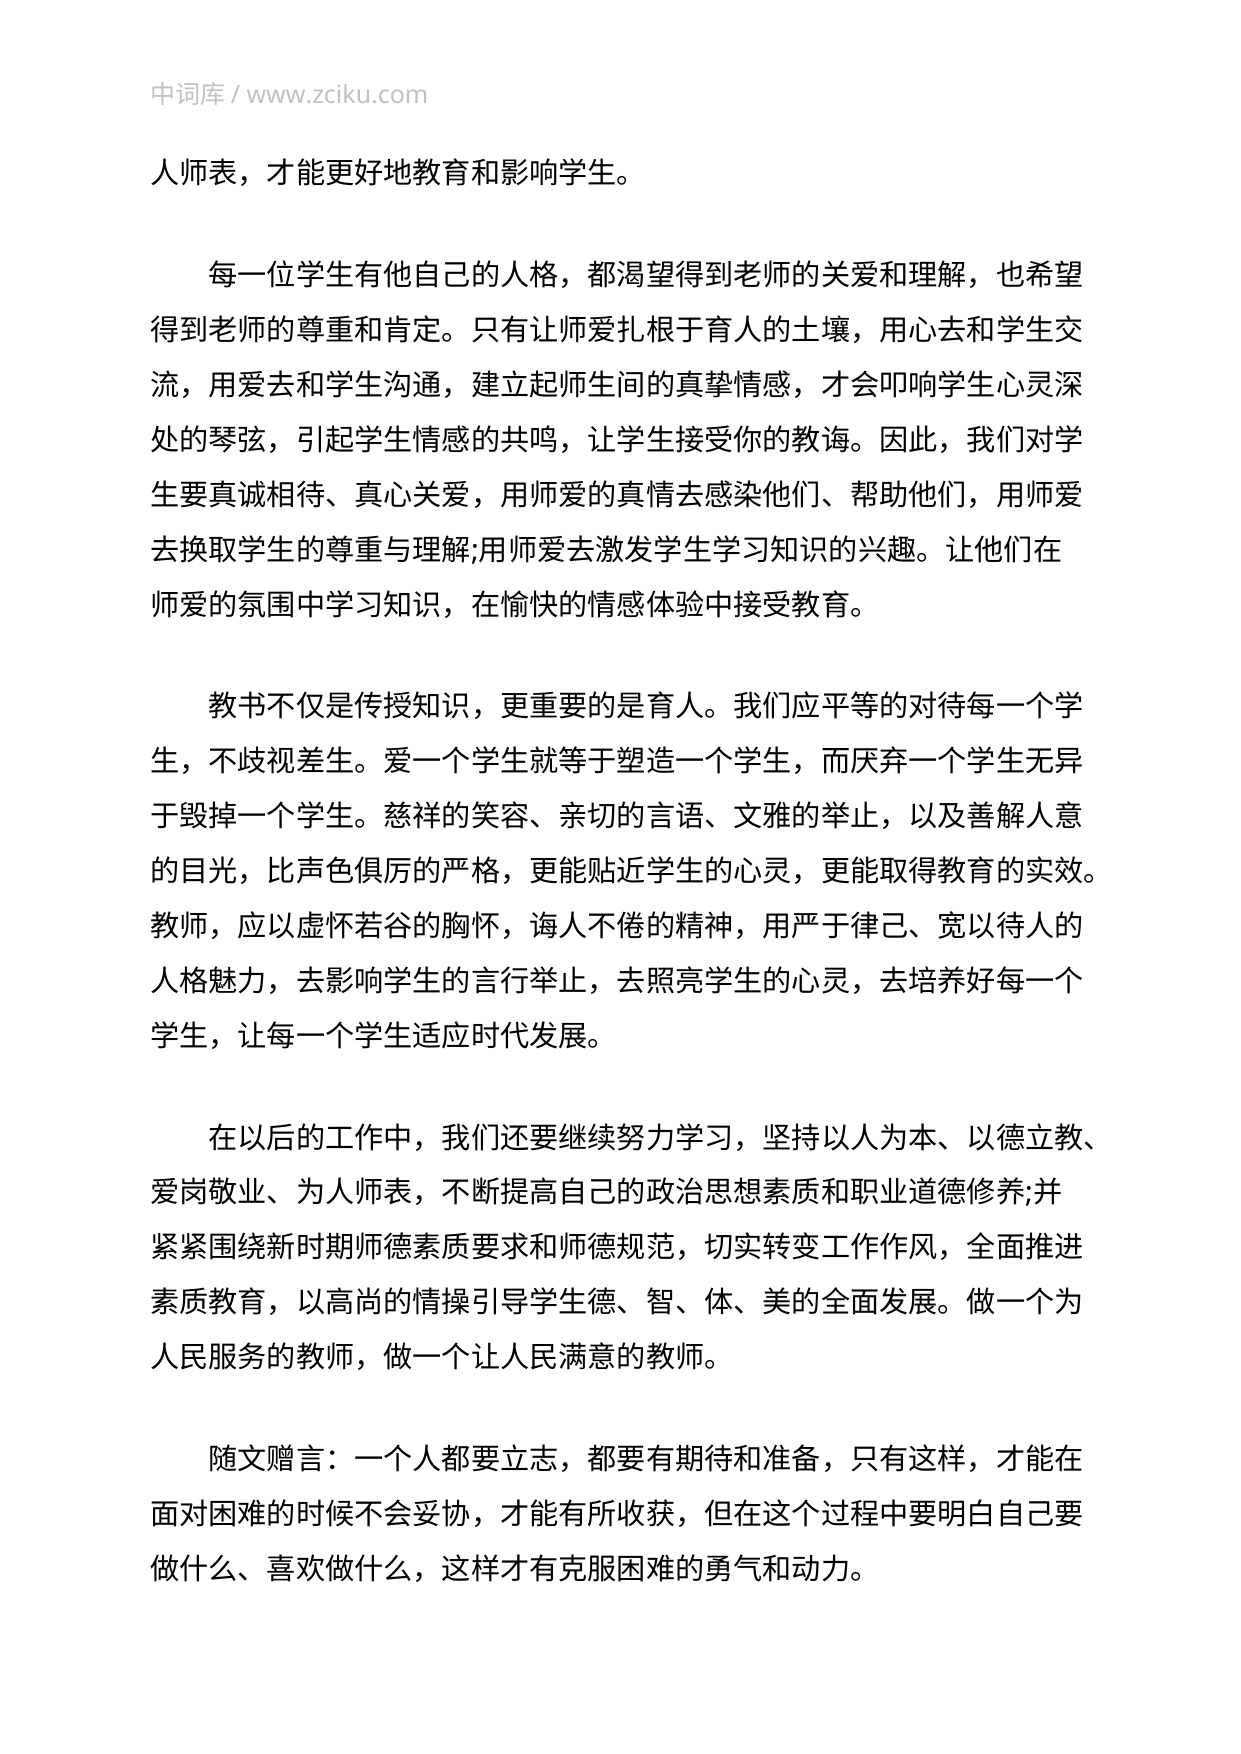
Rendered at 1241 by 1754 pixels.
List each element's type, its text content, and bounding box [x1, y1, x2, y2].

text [150, 150, 1090, 192]
text 随文赠言：一个人都要立志，都要有期待和准备，只有这样，才能在面对困难的时候不会妥协，才能有所收获，但在这个过程中要明白自己要做什么、喜欢做什么，这样才有克服困难的勇气和动力。 [150, 1436, 1090, 1588]
text 在以后的工作中，我们还要继续努力学习，坚持以人为本、以德立教、爱岗敬业、为人师表，不断提高自己的政治思想素质和职业道德修养;并紧紧围绕新时期师德素质要求和师德规范，切实转变工作作风，全面推进素质教育，以高尚的情操引导学生德、智、体、美的全面发展。做一个为人民服务的教师，做一个让人民满意的教师。 [150, 1114, 1090, 1376]
text 教书不仅是传授知识，更重要的是育人。我们应平等的对待每一个学生，不歧视差生。爱一个学生就等于塑造一个学生，而厌弃一个学生无异于毁掉一个学生。慈祥的笑容、亲切的言语、文雅的举止，以及善解人意的目光，比声色俱厉的严格，更能贴近学生的心灵，更能取得教育的实效。教师，应以虚怀若谷的胸怀，诲人不倦的精神，用严于律己、宽以待人的人格魅力，去影响学生的言行举止，去照亮学生的心灵，去培养好每一个学生，让每一个学生适应时代发展。 [150, 683, 1090, 1055]
text 每一位学生有他自己的人格，都渴望得到老师的关爱和理解，也希望得到老师的尊重和肯定。只有让师爱扎根于育人的土壤，用心去和学生交流，用爱去和学生沟通，建立起师生间的真挚情感，才会叩响学生心灵深处的琴弦，引起学生情感的共鸣，让学生接受你的教诲。因此，我们对学生要真诚相待、真心关爱，用师爱的真情去感染他们、帮助他们，用师爱去换取学生的尊重与理解;用师爱去激发学生学习知识的兴趣。让他们在师爱的氛围中学习知识，在愉快的情感体验中接受教育。 [150, 252, 1090, 623]
